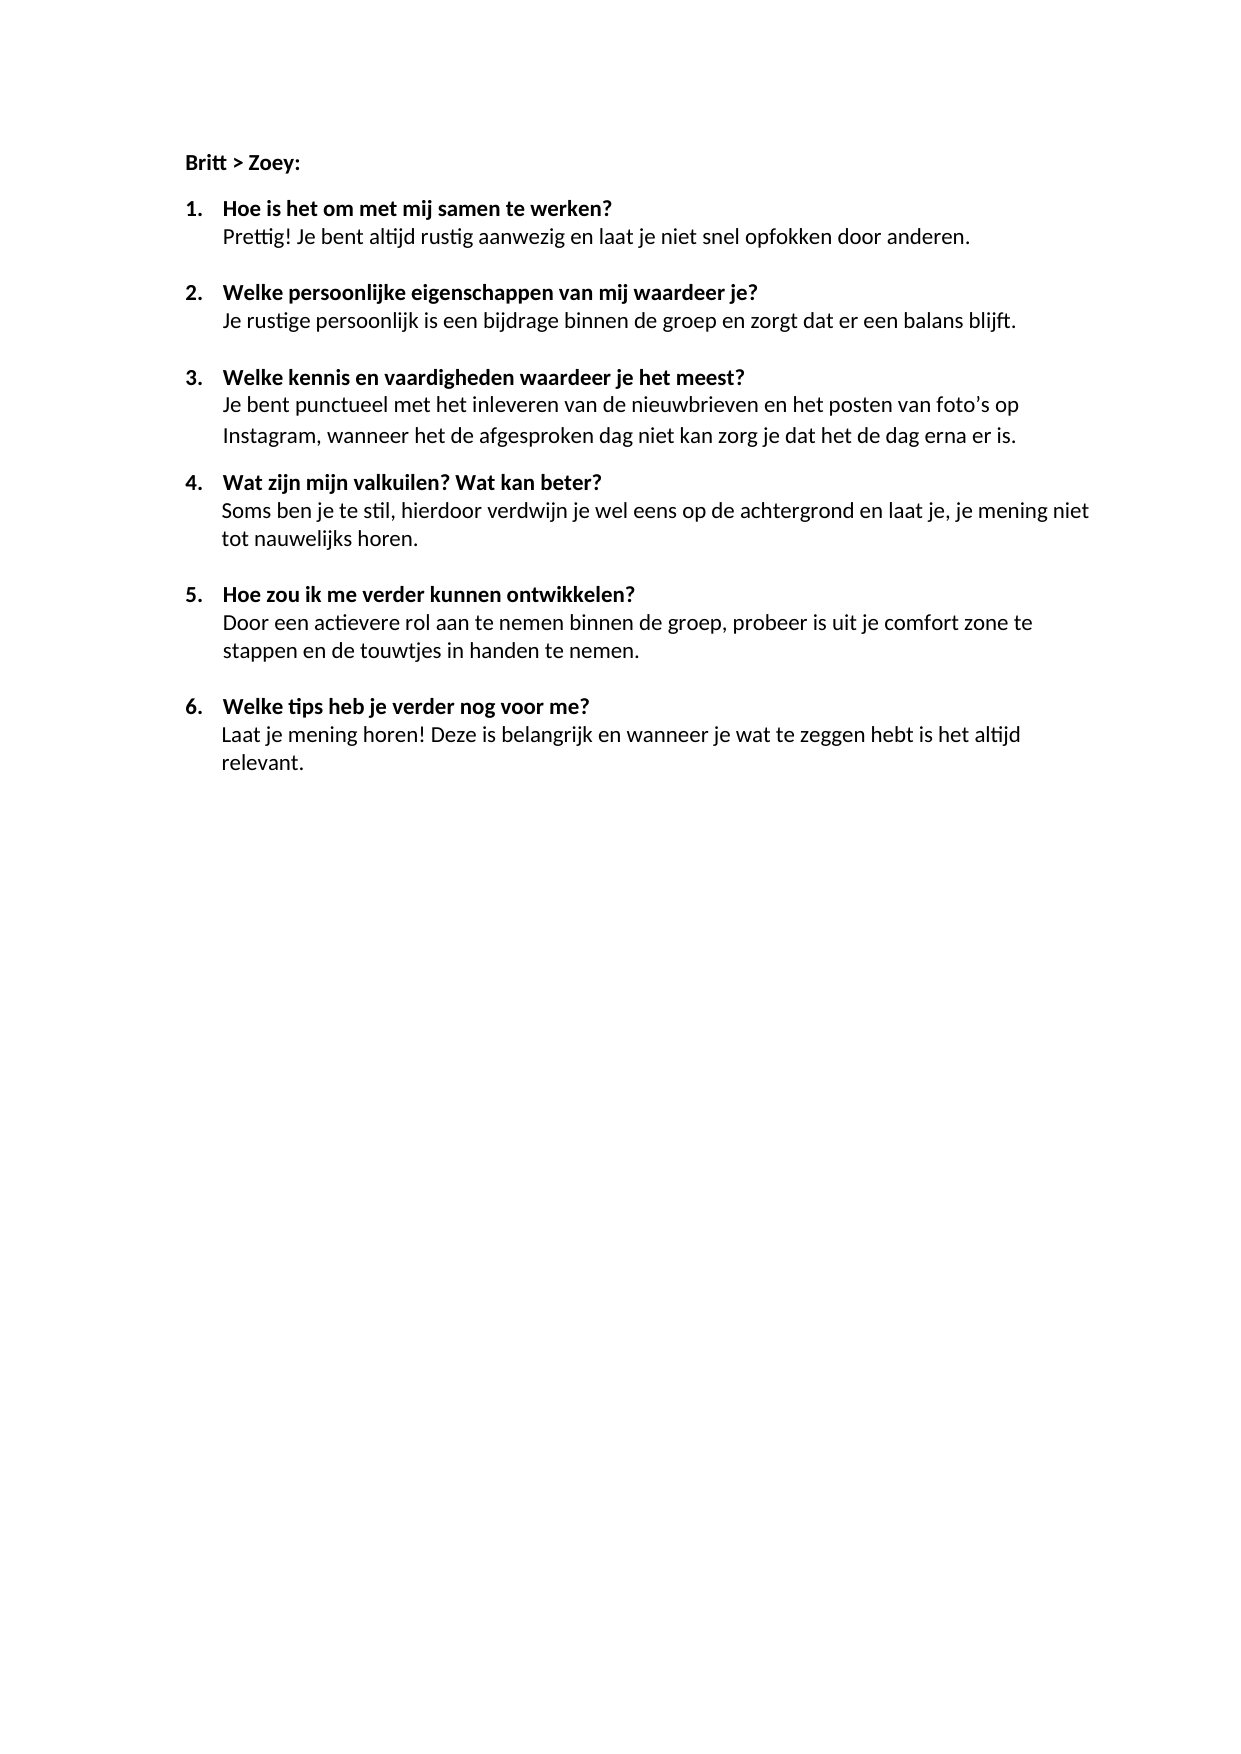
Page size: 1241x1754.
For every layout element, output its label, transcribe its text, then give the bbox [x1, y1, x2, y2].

text Je rustige persoonlijk is een bijdrage binnen de groep en zorgt dat er een balans blijft. [223, 307, 1093, 334]
text Prettig! Je bent altijd rustig aanwezig en laat je niet snel opfokken door anderen. [223, 222, 1093, 251]
list Welke persoonlijke eigenschappen van mij waardeer je? [185, 278, 1093, 307]
list Welke tips heb je verder nog voor me? [185, 692, 1093, 720]
list Wat zijn mijn valkuilen? Wat kan beter? [185, 468, 1093, 496]
text Britt > Zoey: [185, 148, 1093, 176]
text Soms ben je te stil, hierdoor verdwijn je wel eens op de achtergrond en laat je, je mening niet tot nauwelijks horen. [221, 496, 1093, 552]
text Door een actievere rol aan te nemen binnen de groep, probeer is uit je comfort zone te stappen en de touwtjes in handen te nemen. [223, 608, 1093, 664]
list Hoe zou ik me verder kunnen ontwikkelen? [185, 580, 1093, 608]
list Welke kennis en vaardigheden waardeer je het meest? [185, 363, 1093, 391]
list Je bent punctueel met het inleveren van de nieuwbrieven en het posten van foto’s op Instagram, wanneer het de afgesproken dag niet kan zorg je dat het de dag erna er is. [223, 391, 1093, 449]
text Laat je mening horen! Deze is belangrijk en wanneer je wat te zeggen hebt is het altijd relevant. [221, 720, 1093, 776]
list Hoe is het om met mij samen te werken? [185, 194, 1093, 222]
